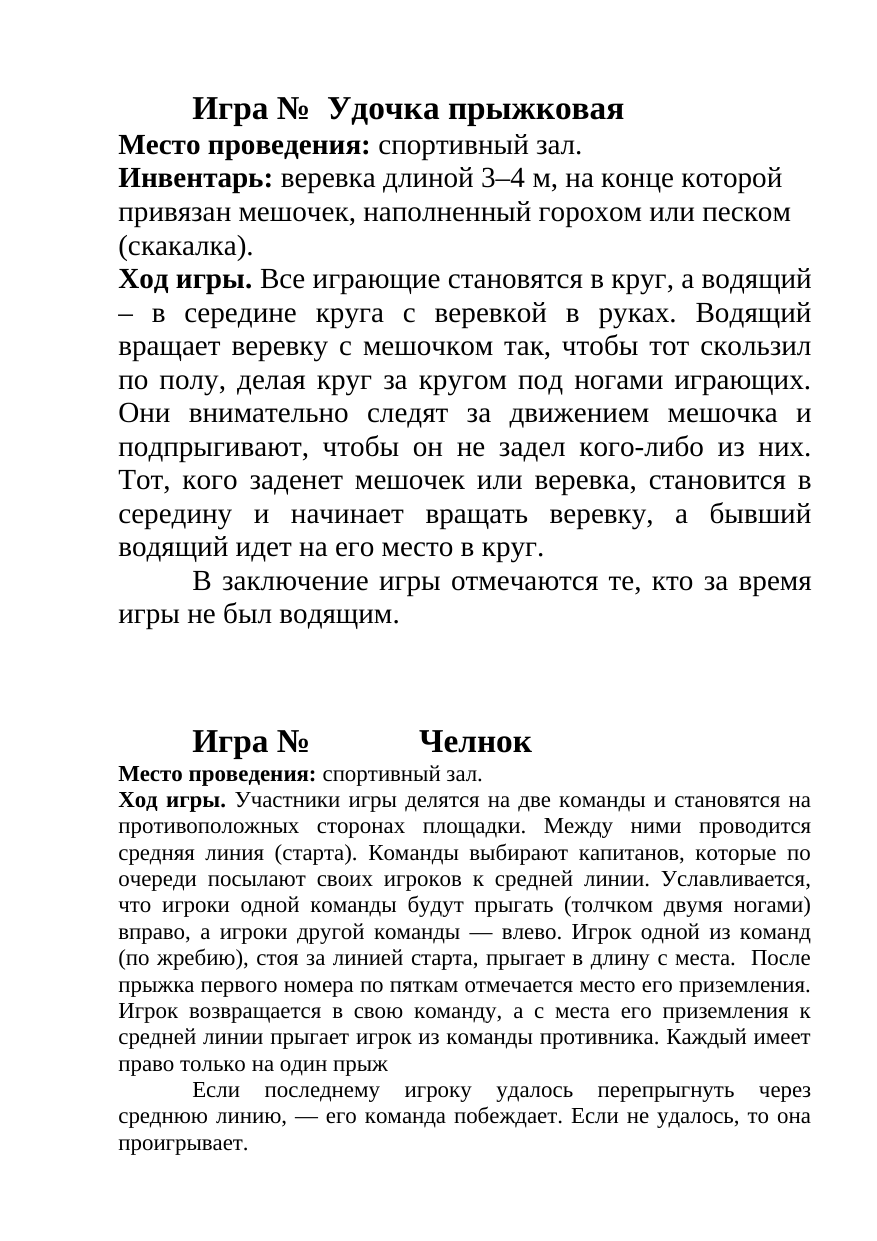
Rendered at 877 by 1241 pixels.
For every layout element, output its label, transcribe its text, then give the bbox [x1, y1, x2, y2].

text Инвентарь: веревка длиной 3–4 м, на конце которой привязан мешочек, наполненный горохом или песком (скакалка). [118, 161, 812, 261]
text Место проведения: спортивный зал. [118, 760, 812, 786]
text Игра № Удочка прыжковая [118, 89, 812, 127]
text Если последнему игроку удалось перепрыгнуть через среднюю линию, — его команда побеждает. Если не удалось, то она проигрывает. [118, 1076, 812, 1155]
text Место проведения: спортивный зал. [118, 127, 812, 161]
text Игра № Челнок [118, 721, 812, 760]
text В заключение игры отмечаются те, кто за время игры не был водящим. [118, 563, 812, 630]
text Ход игры. Все играющие становятся в круг, а водящий – в середине круга с веревкой в руках. Водящий вращает веревку с мешочком так, чтобы тот скользил по полу, делая круг за кругом под ногами играющих. Они внимательно следят за движением мешочка и подпрыгивают, чтобы он не задел кого-либо из них. Тот, кого заденет мешочек или веревка, становится в середину и начинает вращать веревку, а бывший водящий идет на его место в круг. [118, 261, 812, 563]
text Ход игры. Участники игры делятся на две команды и становятся на противоположных сторонах площадки. Между ними проводится средняя линия (старта). Команды выбирают капитанов, которые по очереди посылают своих игроков к средней линии. Уславливается, что игроки одной команды будут прыгать (толчком двумя ногами) вправо, а игроки другой команды — влево. Игрок одной из команд (по жребию), стоя за линией старта, прыгает в длину с места. После прыжка первого номера по пяткам отмечается место его приземления. Игрок возвращается в свою команду, а с места его приземления к средней линии прыгает игрок из команды противника. Каждый имеет право только на один прыж [118, 786, 812, 1076]
